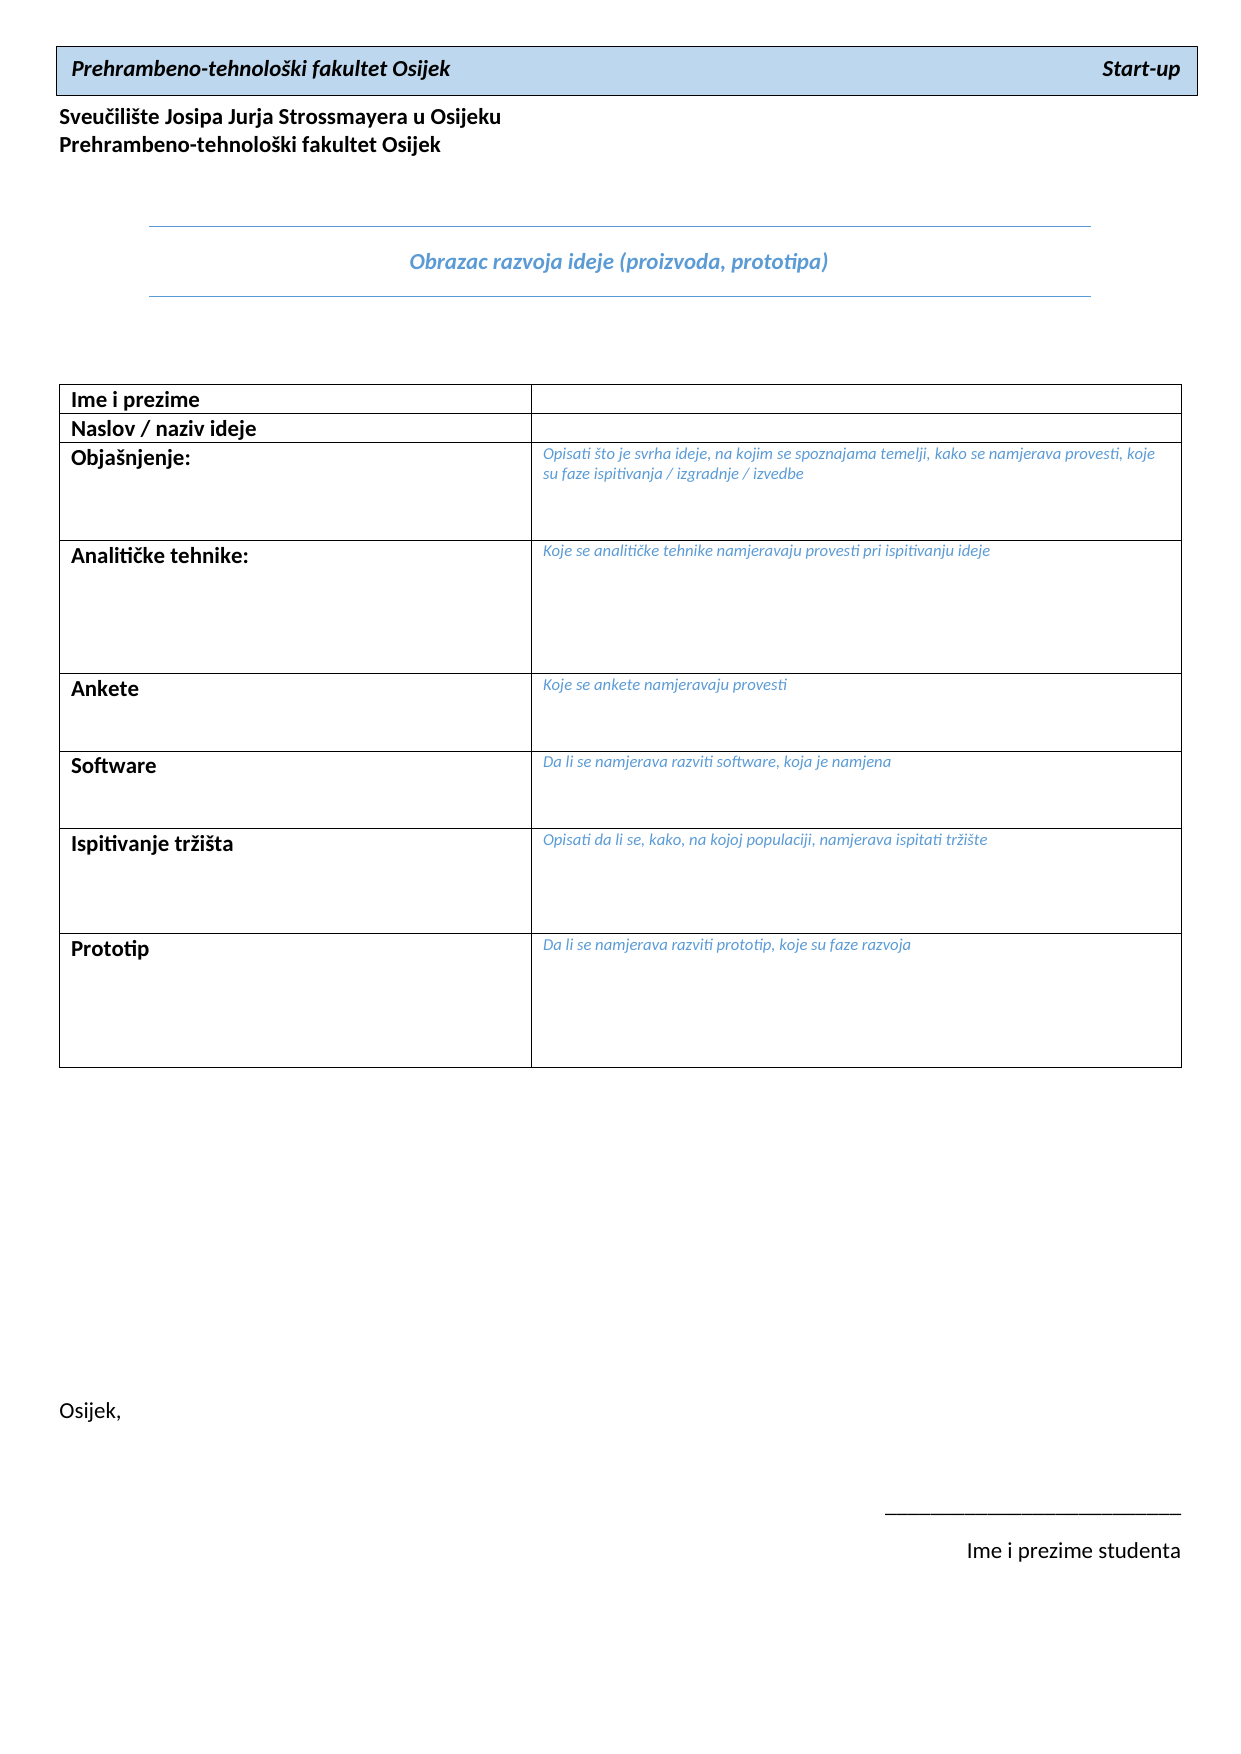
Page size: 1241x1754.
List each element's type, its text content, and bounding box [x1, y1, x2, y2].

table_cell Ankete [60, 674, 531, 751]
table_cell Opisati da li se, kako, na kojoj populaciji, namjerava ispitati tržište [532, 829, 1181, 933]
table_cell Da li se namjerava razviti prototip, koje su faze razvoja [532, 934, 1181, 1067]
table_header [532, 385, 1181, 413]
text Osijek, [59, 1396, 1181, 1424]
table_cell Prototip [60, 934, 531, 1067]
table_header Ime i prezime [60, 385, 531, 413]
table_cell Software [60, 752, 531, 828]
text __________________________ [59, 1490, 1181, 1518]
text Sveučilište Josipa Jurja Strossmayera u Osijeku [59, 102, 1181, 130]
table_cell Objašnjenje: [60, 443, 531, 540]
table_cell Naslov / naziv ideje [60, 414, 531, 442]
table_cell Da li se namjerava razviti software, koja je namjena [532, 752, 1181, 828]
table_cell Ispitivanje tržišta [60, 829, 531, 933]
text Prehrambeno-tehnološki fakultet Osijek [59, 130, 1181, 158]
table_cell Opisati što je svrha ideje, na kojim se spoznajama temelji, kako se namjerava provesti, koje su faze ispitivanja / izgradnje / izvedbe [532, 443, 1181, 540]
text Obrazac razvoja ideje (proizvoda, prototipa) [149, 227, 1091, 296]
table_cell Koje se ankete namjeravaju provesti [532, 674, 1181, 751]
text Ime i prezime studenta [59, 1537, 1181, 1564]
table_cell Analitičke tehnike: [60, 541, 531, 673]
table_cell Koje se analitičke tehnike namjeravaju provesti pri ispitivanju ideje [532, 541, 1181, 673]
table_cell [532, 414, 1181, 442]
